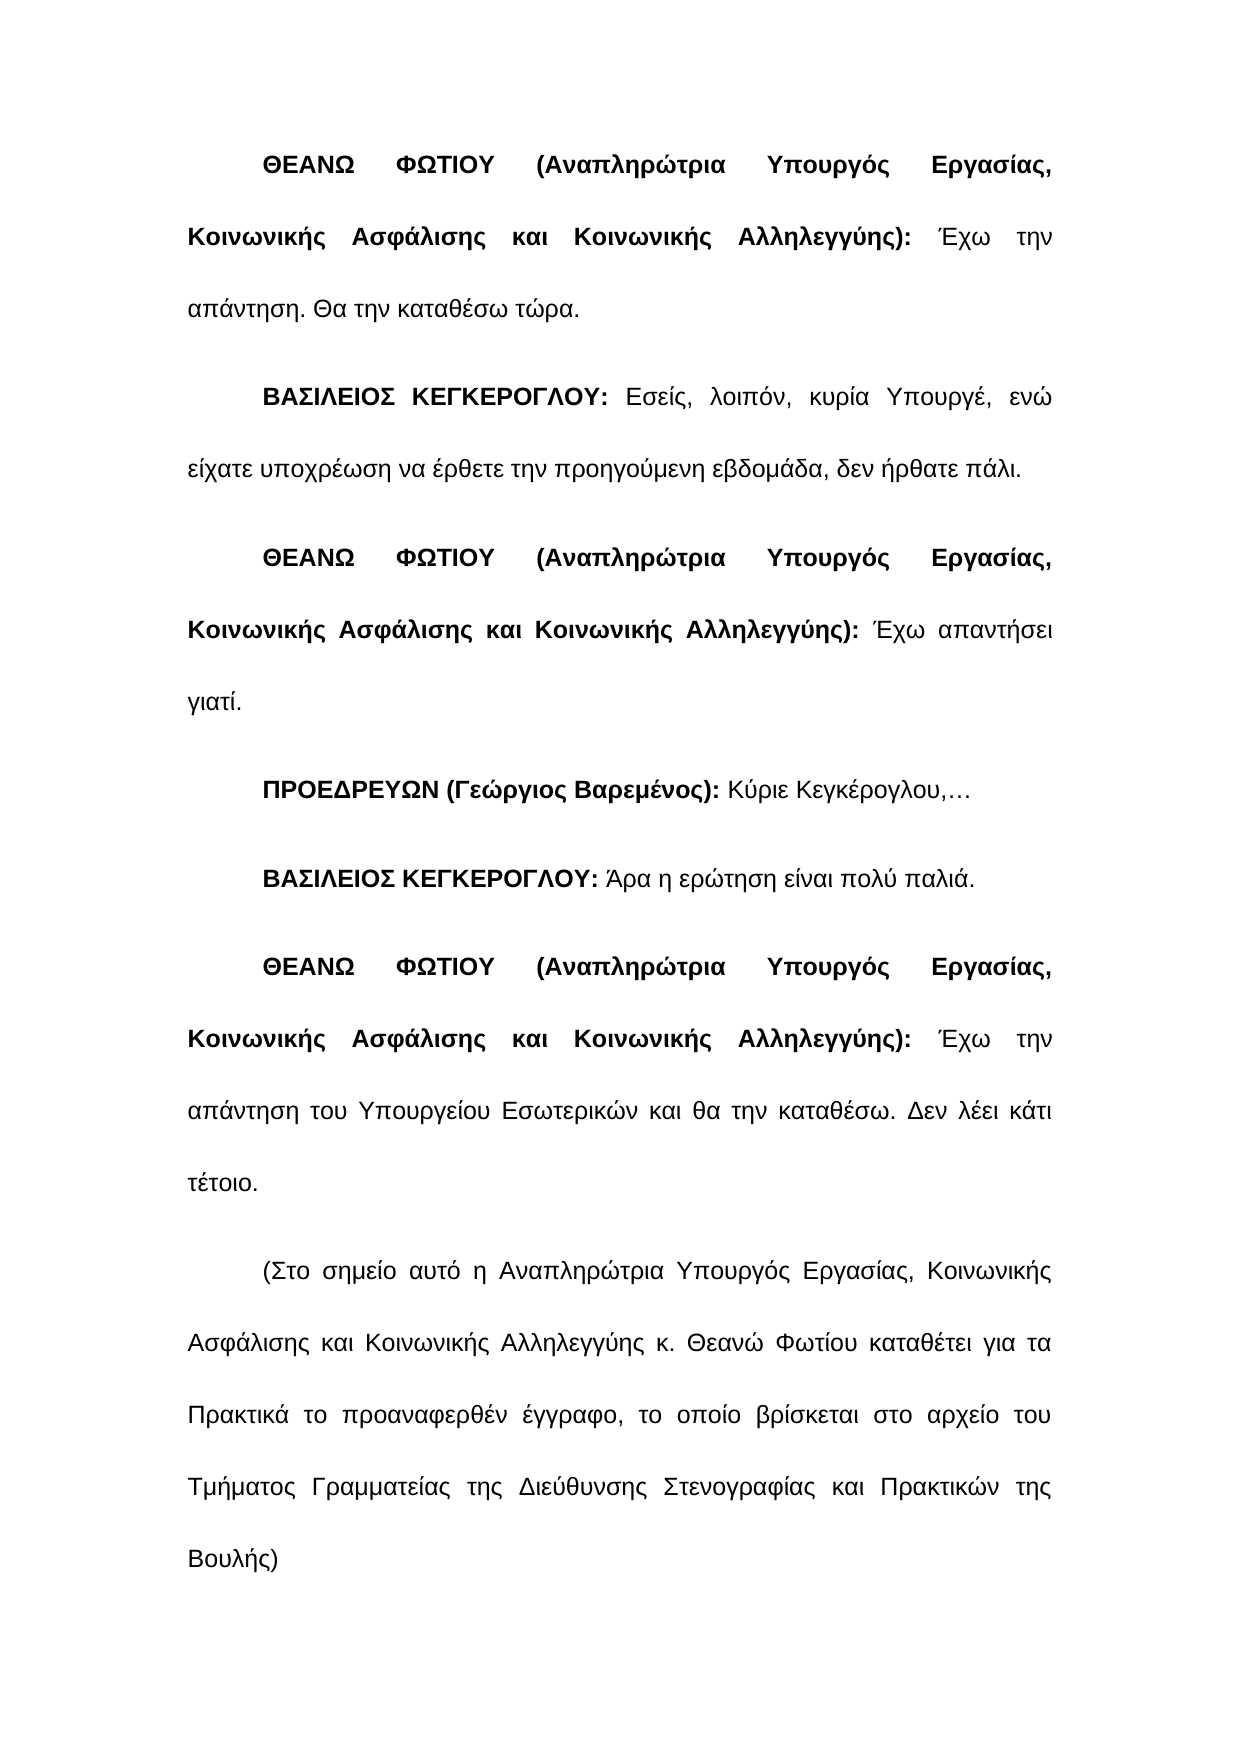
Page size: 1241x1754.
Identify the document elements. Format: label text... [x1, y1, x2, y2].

text ΒΑΣΙΛΕΙΟΣ ΚΕΓΚΕΡΟΓΛΟΥ: Άρα η ερώτηση είναι πολύ παλιά. [187, 863, 1053, 892]
text ΒΑΣΙΛΕΙΟΣ ΚΕΓΚΕΡΟΓΛΟΥ: Εσείς, λοιπόν, κυρία Υπουργέ, ενώ είχατε υποχρέωση να έρθετε την προηγούμενη εβδομάδα, δεν ήρθατε πάλι. [187, 382, 1053, 483]
text ΠΡΟΕΔΡΕΥΩΝ (Γεώργιος Βαρεμένος): Κύριε Κεγκέρογλου,… [187, 775, 1053, 804]
text ΘΕΑΝΩ ΦΩΤΙΟΥ (Αναπληρώτρια Υπουργός Εργασίας, Κοινωνικής Ασφάλισης και Κοινωνικής Αλληλεγγύης): Έχω την απάντηση. Θα την καταθέσω τώρα. [187, 150, 1053, 322]
text ΘΕΑΝΩ ΦΩΤΙΟΥ (Αναπληρώτρια Υπουργός Εργασίας, Κοινωνικής Ασφάλισης και Κοινωνικής Αλληλεγγύης): Έχω την απάντηση του Υπουργείου Εσωτερικών και θα την καταθέσω. Δεν λέει κάτι τέτοιο. [187, 952, 1053, 1196]
text ΘΕΑΝΩ ΦΩΤΙΟΥ (Αναπληρώτρια Υπουργός Εργασίας, Κοινωνικής Ασφάλισης και Κοινωνικής Αλληλεγγύης): Έχω απαντήσει γιατί. [187, 543, 1053, 715]
text (Στο σημείο αυτό η Αναπληρώτρια Υπουργός Εργασίας, Κοινωνικής Ασφάλισης και Κοινωνικής Αλληλεγγύης κ. Θεανώ Φωτίου καταθέτει για τα Πρακτικά το προαναφερθέν έγγραφο, το οποίο βρίσκεται στο αρχείο του Τμήματος Γραμματείας της Διεύθυνσης Στενογραφίας και Πρακτικών της Βουλής) [187, 1256, 1053, 1572]
